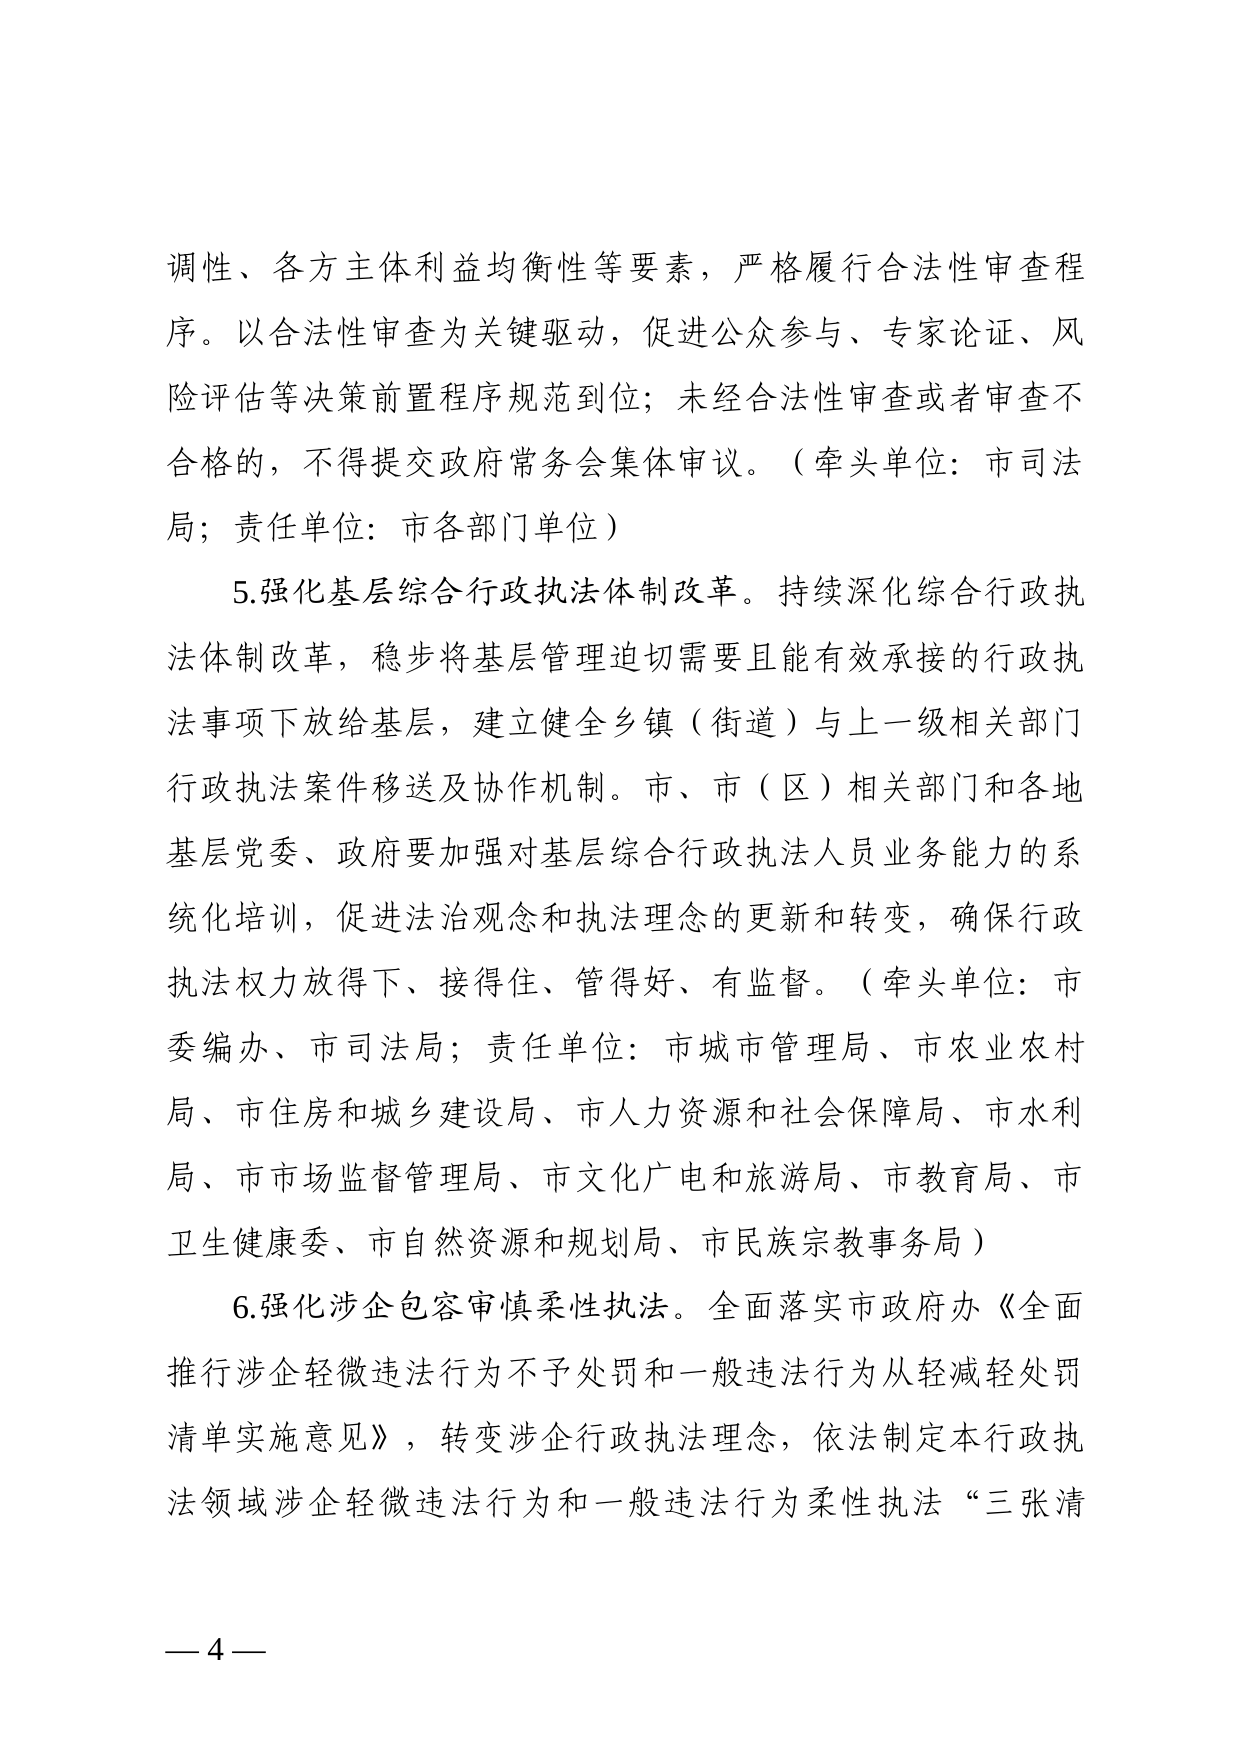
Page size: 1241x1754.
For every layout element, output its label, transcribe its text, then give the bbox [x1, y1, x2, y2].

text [165, 1273, 1087, 1533]
text 5.强化基层综合行政执法体制改革。持续深化综合行政执法体制改革，稳步将基层管理迫切需要且能有效承接的行政执法事项下放给基层，建立健全乡镇（街道）与上一级相关部门行政执法案件移送及协作机制。市、市（区）相关部门和各地基层党委、政府要加强对基层综合行政执法人员业务能力的系统化培训，促进法治观念和执法理念的更新和转变，确保行政执法权力放得下、接得住、管得好、有监督。（牵头单位：市委编办、市司法局；责任单位：市城市管理局、市农业农村局、市住房和城乡建设局、市人力资源和社会保障局、市水利局、市市场监督管理局、市文化广电和旅游局、市教育局、市卫生健康委、市自然资源和规划局、市民族宗教事务局） [165, 558, 1087, 1273]
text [165, 233, 1087, 558]
